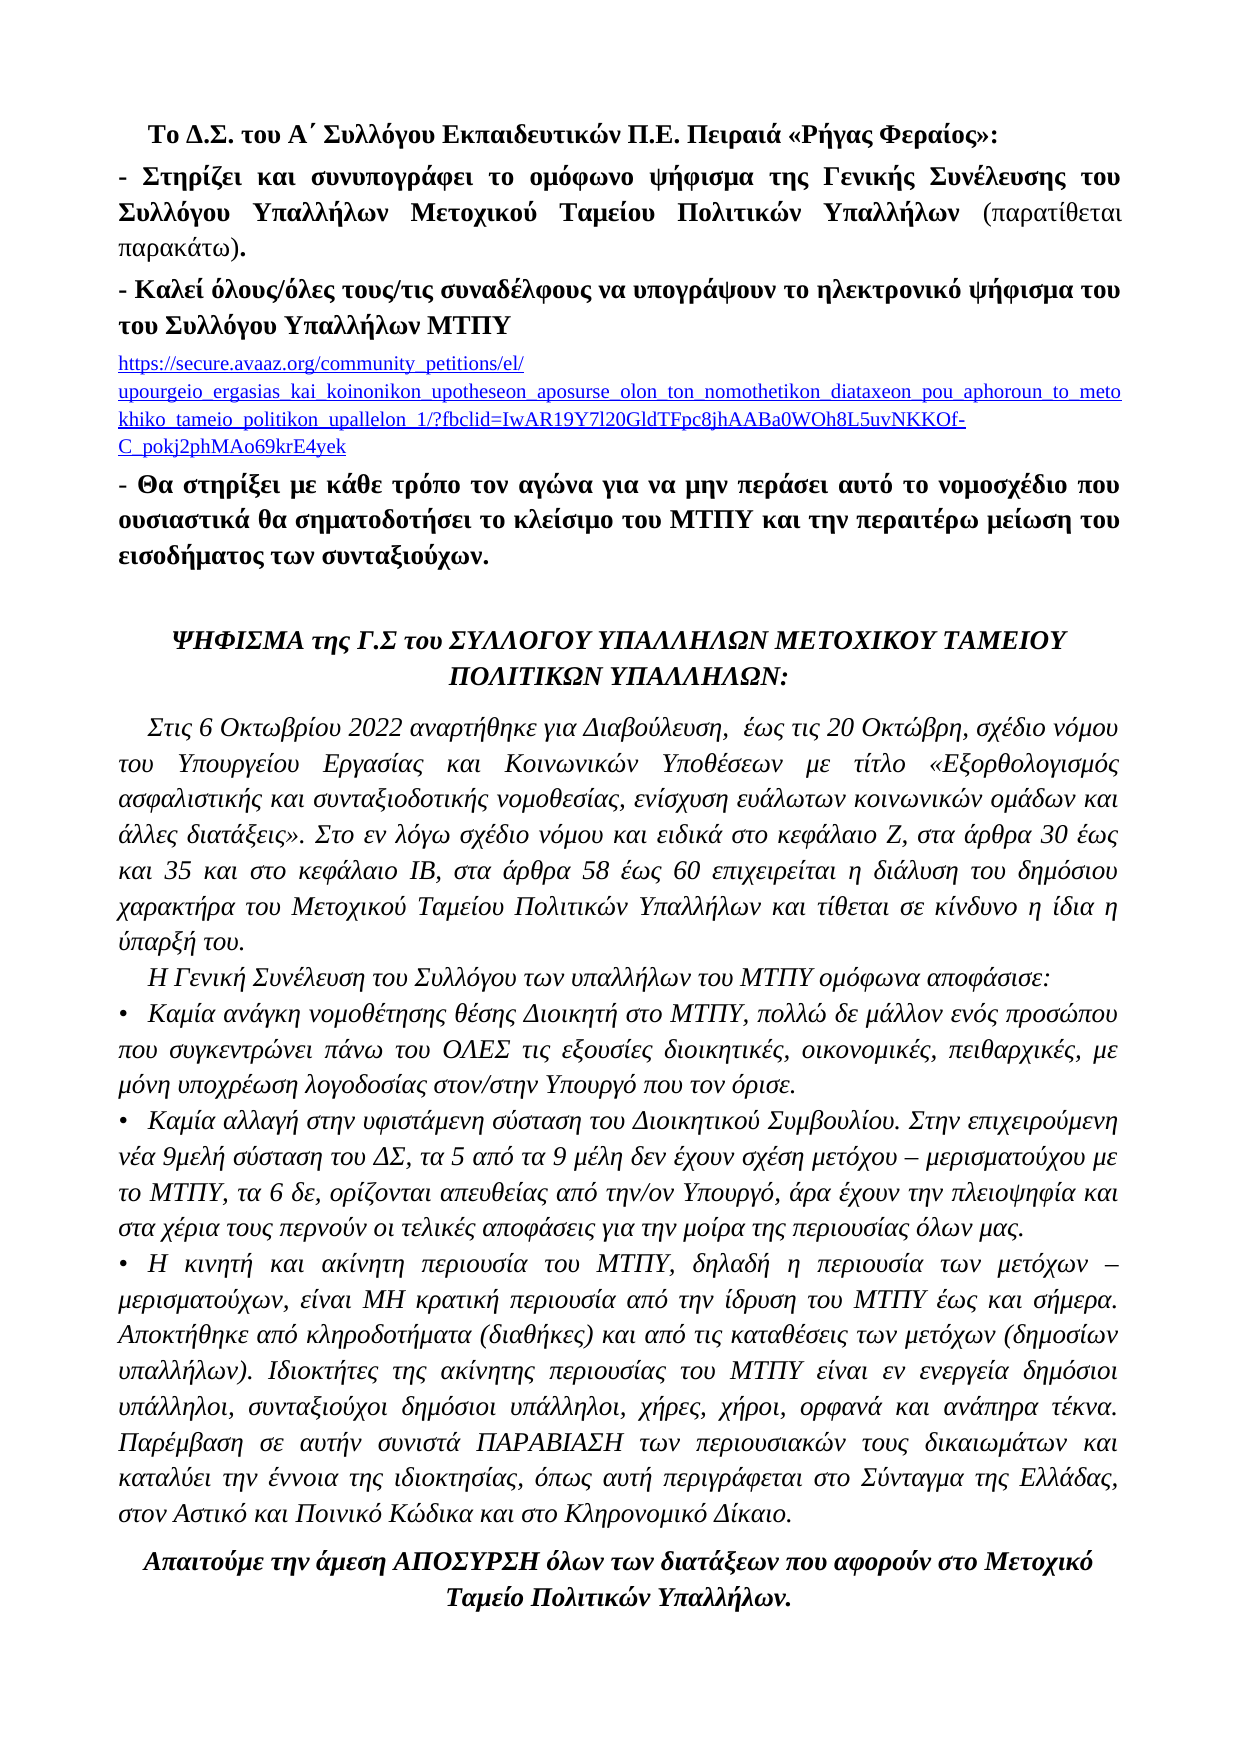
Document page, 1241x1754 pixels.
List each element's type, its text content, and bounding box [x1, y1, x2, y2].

text • Η κινητή και ακίνητη περιουσία του ΜΤΠΥ, δηλαδή η περιουσία των μετόχων – μερισματούχων, είναι ΜΗ κρατική περιουσία από την ίδρυση του ΜΤΠΥ έως και σήμερα. Αποκτήθηκε από κληροδοτήματα (διαθήκες) και από τις καταθέσεις των μετόχων (δημοσίων υπαλλήλων). Ιδιοκτήτες της ακίνητης περιουσίας του ΜΤΠΥ είναι εν ενεργεία δημόσιοι υπάλληλοι, συνταξιούχοι δημόσιοι υπάλληλοι, χήρες, χήροι, ορφανά και ανάπηρα τέκνα. Παρέμβαση σε αυτήν συνιστά ΠΑΡΑΒΙΑΣΗ των περιουσιακών τους δικαιωμάτων και καταλύει την έννοια της ιδιοκτησίας, όπως αυτή περιγράφεται στο Σύνταγμα της Ελλάδας, στον Αστικό και Ποινικό Κώδικα και στο Κληρονομικό Δίκαιο. [118, 1247, 1122, 1528]
text - Στηρίζει και συνυπογράφει το ομόφωνο ψήφισμα της Γενικής Συνέλευσης του Συλλόγου Υπαλλήλων Μετοχικού Ταμείου Πολιτικών Υπαλλήλων (παρατίθεται παρακάτω). [118, 160, 1122, 263]
text ΨΗΦΙΣΜΑ της Γ.Σ του ΣΥΛΛΟΓΟΥ ΥΠΑΛΛΗΛΩΝ ΜΕΤΟΧΙΚΟΥ ΤΑΜΕΙΟΥ ΠΟΛΙΤΙΚΩΝ ΥΠΑΛΛΗΛΩΝ: [118, 624, 1122, 691]
text Στις 6 Οκτωβρίου 2022 αναρτήθηκε για Διαβούλευση, έως τις 20 Οκτώβρη, σχέδιο νόμου του Υπουργείου Εργασίας και Κοινωνικών Υποθέσεων με τίτλο «Εξορθολογισμός ασφαλιστικής και συνταξιοδοτικής νομοθεσίας, ενίσχυση ευάλωτων κοινωνικών ομάδων και άλλες διατάξεις». Στο εν λόγω σχέδιο νόμου και ειδικά στο κεφάλαιο Ζ, στα άρθρα 30 έως και 35 και στο κεφάλαιο ΙΒ, στα άρθρα 58 έως 60 επιχειρείται η διάλυση του δημόσιου χαρακτήρα του Μετοχικού Ταμείου Πολιτικών Υπαλλήλων και τίθεται σε κίνδυνο η ίδια η ύπαρξή του. [118, 711, 1122, 957]
text • Καμία αλλαγή στην υφιστάμενη σύσταση του Διοικητικού Συμβουλίου. Στην επιχειρούμενη νέα 9μελή σύσταση του ΔΣ, τα 5 από τα 9 μέλη δεν έχουν σχέση μετόχου – μερισματούχου με το ΜΤΠΥ, τα 6 δε, ορίζονται απευθείας από την/ον Υπουργό, άρα έχουν την πλειοψηφία και στα χέρια τους περνούν οι τελικές αποφάσεις για την μοίρα της περιουσίας όλων μας. [118, 1104, 1122, 1242]
text - Καλεί όλους/όλες τους/τις συναδέλφους να υπογράψουν το ηλεκτρονικό ψήφισμα του του Συλλόγου Υπαλλήλων ΜΤΠΥ [118, 273, 1122, 340]
text Απαιτούμε την άμεση ΑΠΟΣΥΡΣΗ όλων των διατάξεων που αφορούν στο Μετοχικό Ταμείο Πολιτικών Υπαλλήλων. [118, 1545, 1122, 1612]
text https://secure.avaaz.org/community_petitions/el/upourgeio_ergasias_kai_koinonikon_upotheseon_aposurse_olon_ton_nomothetikon_diataxeon_pou_aphoroun_to_metokhiko_tameio_politikon_upallelon_1/?fbclid=IwAR19Y7l20GldTFpc8jhAABa0WOh8L5uvNKKOf-C_pokj2phMAo69krE4yek [118, 401, 1122, 458]
text Το Δ.Σ. του Α΄ Συλλόγου Εκπαιδευτικών Π.Ε. Πειραιά «Ρήγας Φεραίος»: [118, 118, 1122, 149]
text • Καμία ανάγκη νομοθέτησης θέσης Διοικητή στο ΜΤΠΥ, πολλώ δε μάλλον ενός προσώπου που συγκεντρώνει πάνω του ΟΛΕΣ τις εξουσίες διοικητικές, οικονομικές, πειθαρχικές, με μόνη υποχρέωση λογοδοσίας στον/στην Υπουργό που τον όρισε. [118, 997, 1122, 1099]
text Η Γενική Συνέλευση του Συλλόγου των υπαλλήλων του ΜΤΠΥ ομόφωνα αποφάσισε: [118, 961, 1122, 992]
text https://secure.avaaz.org/community_petitions/el/upourgeio_ergasias_kai_koinonikon_upotheseon_aposurse_olon_ton_nomothetikon_diataxeon_pou_aphoroun_to_metokhiko_tameio_politikon_upallelon_1/?fbclid=IwAR19Y7l20GldTFpc8jhAABa0WOh8L5uvNKKOf-C_pokj2phMAo69krE4yek [118, 351, 1122, 400]
text - Θα στηρίξει με κάθε τρόπο τον αγώνα για να μην περάσει αυτό το νομοσχέδιο που ουσιαστικά θα σηματοδοτήσει το κλείσιμο του ΜΤΠΥ και την περαιτέρω μείωση του εισοδήματος των συνταξιούχων. [118, 468, 1122, 571]
